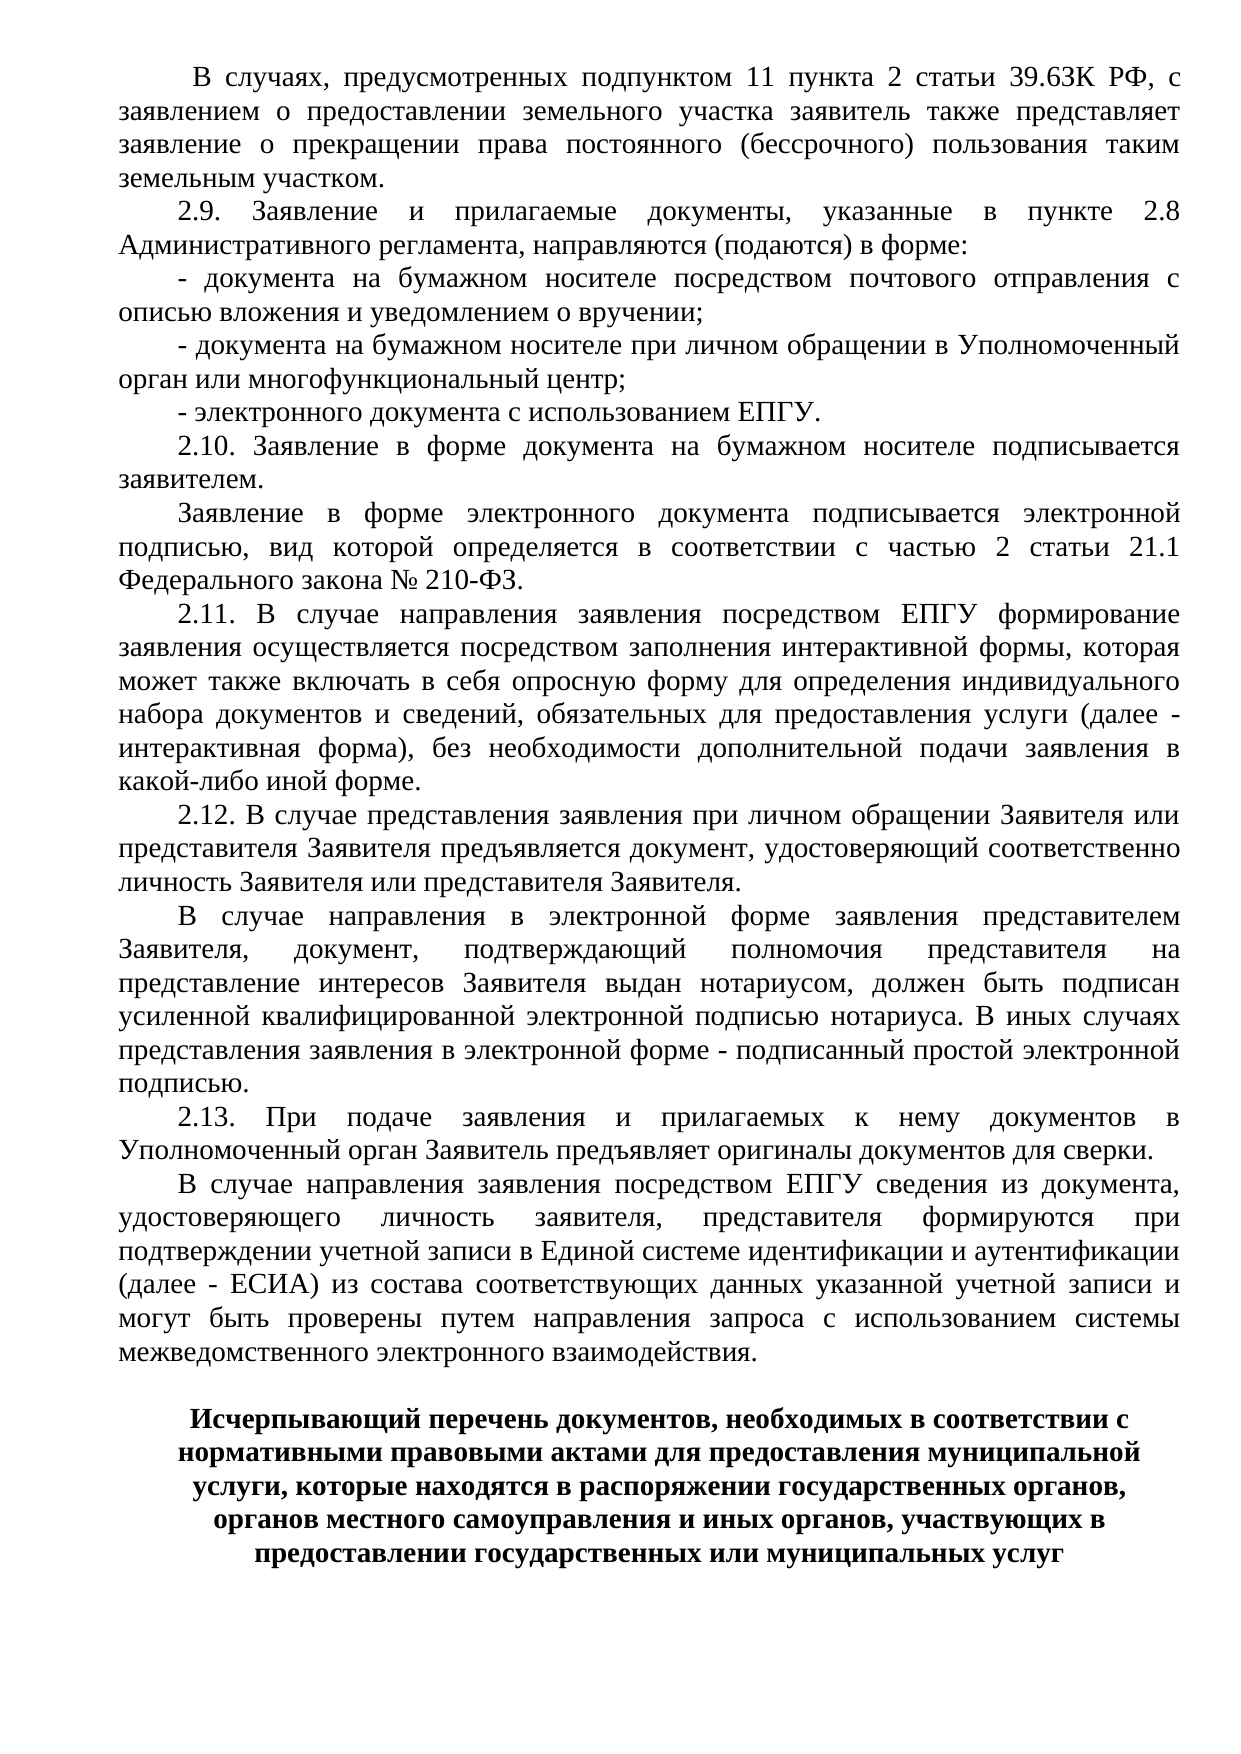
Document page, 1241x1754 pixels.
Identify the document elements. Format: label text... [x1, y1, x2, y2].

text 2.13. При подаче заявления и прилагаемых к нему документов в Уполномоченный орган Заявитель предъявляет оригиналы документов для сверки. [118, 1099, 1181, 1166]
text В случаях, предусмотренных подпунктом 11 пункта 2 статьи 39.6ЗК РФ, с заявлением о предоставлении земельного участка заявитель также представляет заявление о прекращении права постоянного (бессрочного) пользования таким земельным участком. [118, 59, 1181, 193]
subtitle Исчерпывающий перечень документов, необходимых в соответствии с нормативными правовыми актами для предоставления муниципальной услуги, которые находятся в распоряжении государственных органов, органов местного самоуправления и иных органов, участвующих в предоставлении государственных или муниципальных услуг [138, 1401, 1181, 1568]
text 2.10. Заявление в форме документа на бумажном носителе подписывается заявителем. [118, 428, 1181, 495]
text 2.12. В случае представления заявления при личном обращении Заявителя или представителя Заявителя предъявляется документ, удостоверяющий соответственно личность Заявителя или представителя Заявителя. [118, 797, 1181, 898]
text В случае направления заявления посредством ЕПГУ сведения из документа, удостоверяющего личность заявителя, представителя формируются при подтверждении учетной записи в Единой системе идентификации и аутентификации (далее - ЕСИА) из состава соответствующих данных указанной учетной записи и могут быть проверены путем направления запроса с использованием системы межведомственного электронного взаимодействия. [118, 1166, 1181, 1367]
text - документа на бумажном носителе при личном обращении в Уполномоченный орган или многофункциональный центр; [118, 327, 1181, 394]
text В случае направления в электронной форме заявления представителем Заявителя, документ, подтверждающий полномочия представителя на представление интересов Заявителя выдан нотариусом, должен быть подписан усиленной квалифицированной электронной подписью нотариуса. В иных случаях представления заявления в электронной форме - подписанный простой электронной подписью. [118, 898, 1181, 1099]
text 2.11. В случае направления заявления посредством ЕПГУ формирование заявления осуществляется посредством заполнения интерактивной формы, которая может также включать в себя опросную форму для определения индивидуального набора документов и сведений, обязательных для предоставления услуги (далее - интерактивная форма), без необходимости дополнительной подачи заявления в какой-либо иной форме. [118, 596, 1181, 797]
text Заявление в форме электронного документа подписывается электронной подписью, вид которой определяется в соответствии с частью 2 статьи 21.1 Федерального закона № 210-ФЗ. [118, 495, 1181, 596]
text - документа на бумажном носителе посредством почтового отправления с описью вложения и уведомлением о вручении; [118, 260, 1181, 327]
text - электронного документа с использованием ЕПГУ. [118, 394, 1181, 428]
text 2.9. Заявление и прилагаемые документы, указанные в пункте 2.8 Административного регламента, направляются (подаются) в форме: [118, 193, 1181, 260]
